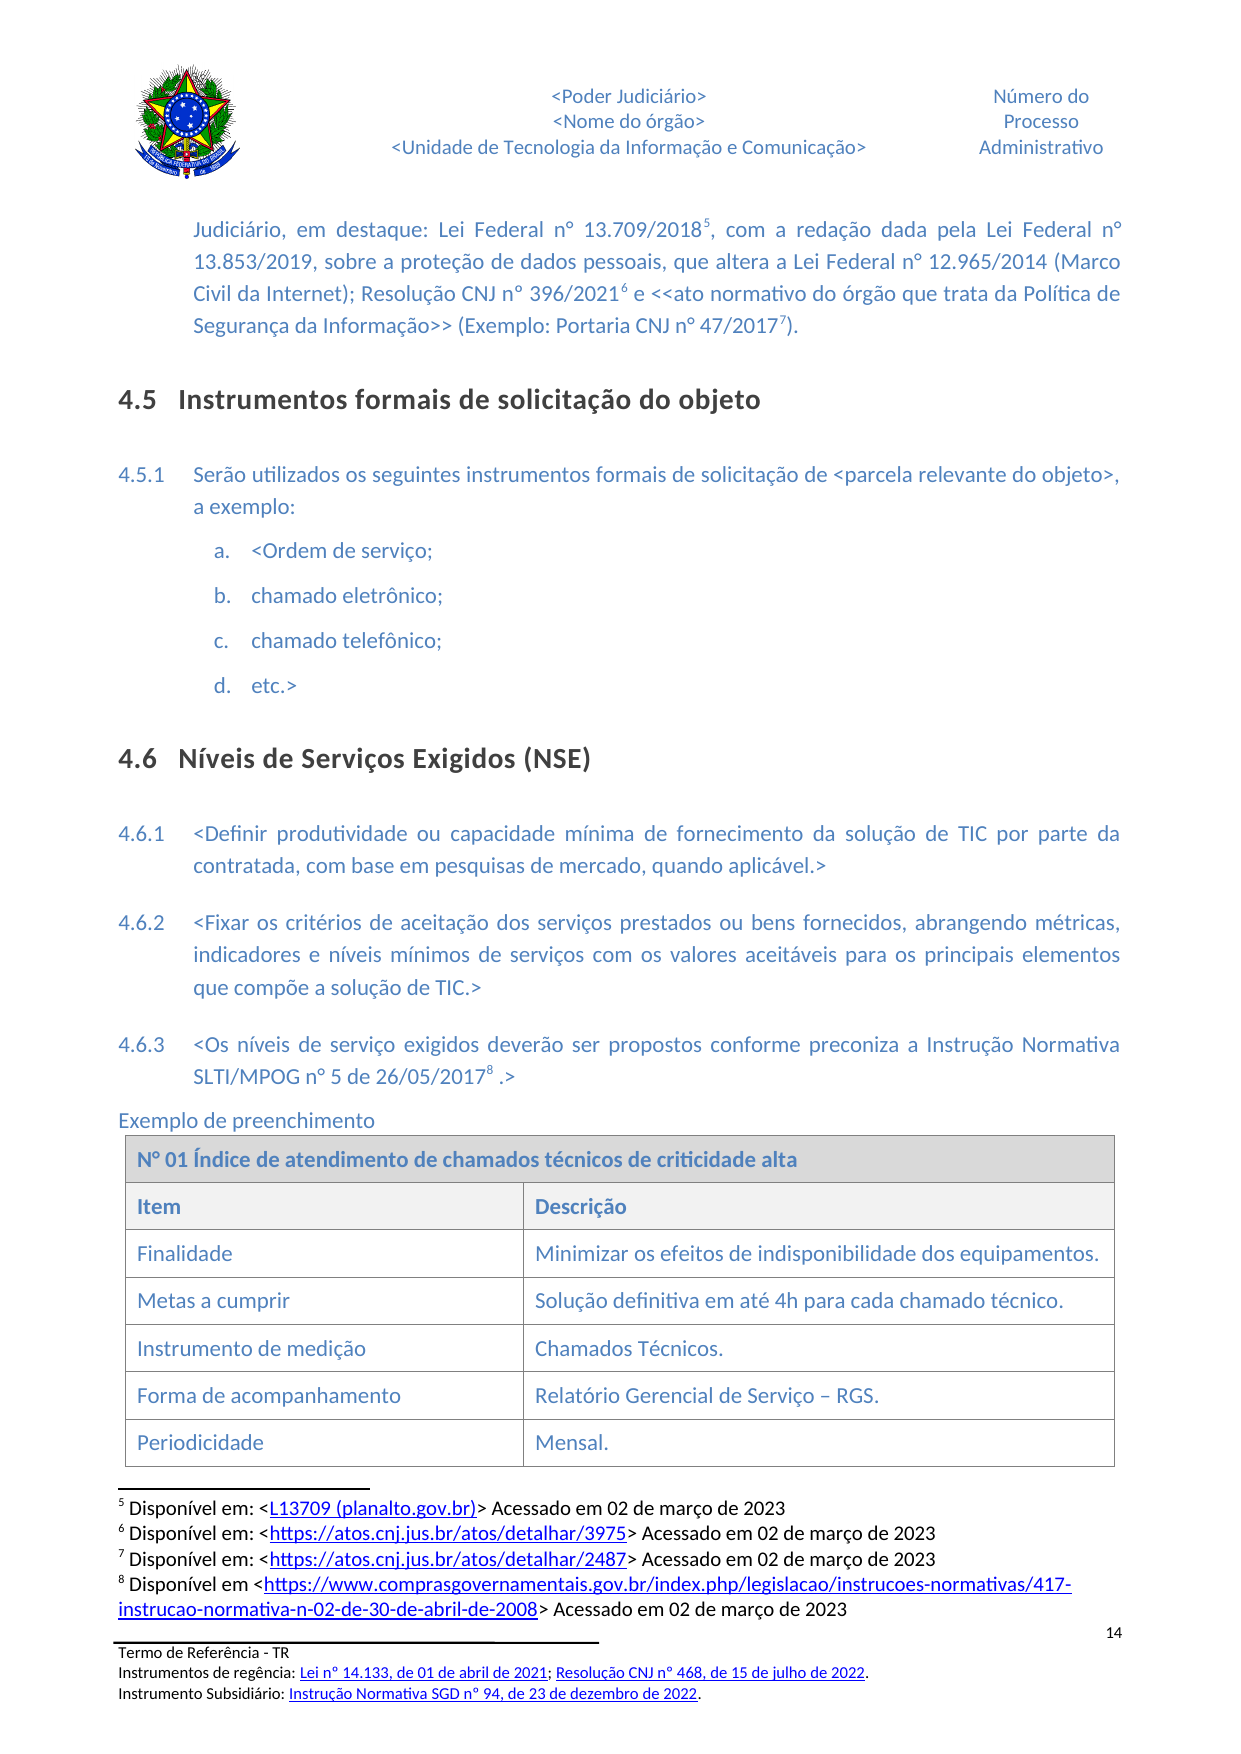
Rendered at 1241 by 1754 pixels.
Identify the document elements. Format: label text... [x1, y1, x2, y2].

table_cell Chamados Técnicos. [524, 1325, 1114, 1371]
table_cell Finalidade [126, 1230, 523, 1277]
text Exemplo de preenchimento [118, 1107, 1122, 1135]
table_cell Periodicidade [126, 1420, 523, 1466]
table_cell Metas a cumprir [126, 1278, 523, 1324]
table_cell Item [126, 1183, 523, 1229]
subtitle Serão utilizados os seguintes instrumentos formais de solicitação de <parcela relevante do objeto>, a exemplo: [118, 460, 1122, 520]
picture [129, 62, 243, 181]
table_cell Relatório Gerencial de Serviço – RGS. [524, 1372, 1114, 1418]
list chamado eletrônico; [213, 581, 1122, 609]
table_cell Mensal. [524, 1420, 1114, 1466]
table_cell Forma de acompanhamento [126, 1372, 523, 1418]
table_cell Instrumento de medição [126, 1325, 523, 1371]
table_cell Solução definitiva em até 4h para cada chamado técnico. [524, 1278, 1114, 1324]
table_header N° 01 Índice de atendimento de chamados técnicos de criticidade alta [126, 1136, 1114, 1182]
subtitle <Definir produtividade ou capacidade mínima de fornecimento da solução de TIC por parte da contratada, com base em pesquisas de mercado, quando aplicável.> [118, 819, 1122, 879]
list etc.> [213, 671, 1122, 699]
list chamado telefônico; [213, 626, 1122, 654]
subtitle <Os níveis de serviço exigidos deverão ser propostos conforme preconiza a Instrução Normativa SLTI/MPOG n° 5 de 26/05/2017 .> [118, 1030, 1122, 1090]
subtitle Níveis de Serviços Exigidos (NSE) [118, 740, 1122, 776]
subtitle Instrumentos formais de solicitação do objeto [118, 381, 1122, 417]
list <Ordem de serviço; [213, 537, 1122, 565]
subtitle <Fixar os critérios de aceitação dos serviços prestados ou bens fornecidos, abrangendo métricas, indicadores e níveis mínimos de serviços com os valores aceitáveis para os principais elementos que compõe a solução de TIC.> [118, 908, 1122, 1001]
table_cell Minimizar os efeitos de indisponibilidade dos equipamentos. [524, 1230, 1114, 1277]
table_cell Descrição [524, 1183, 1114, 1229]
